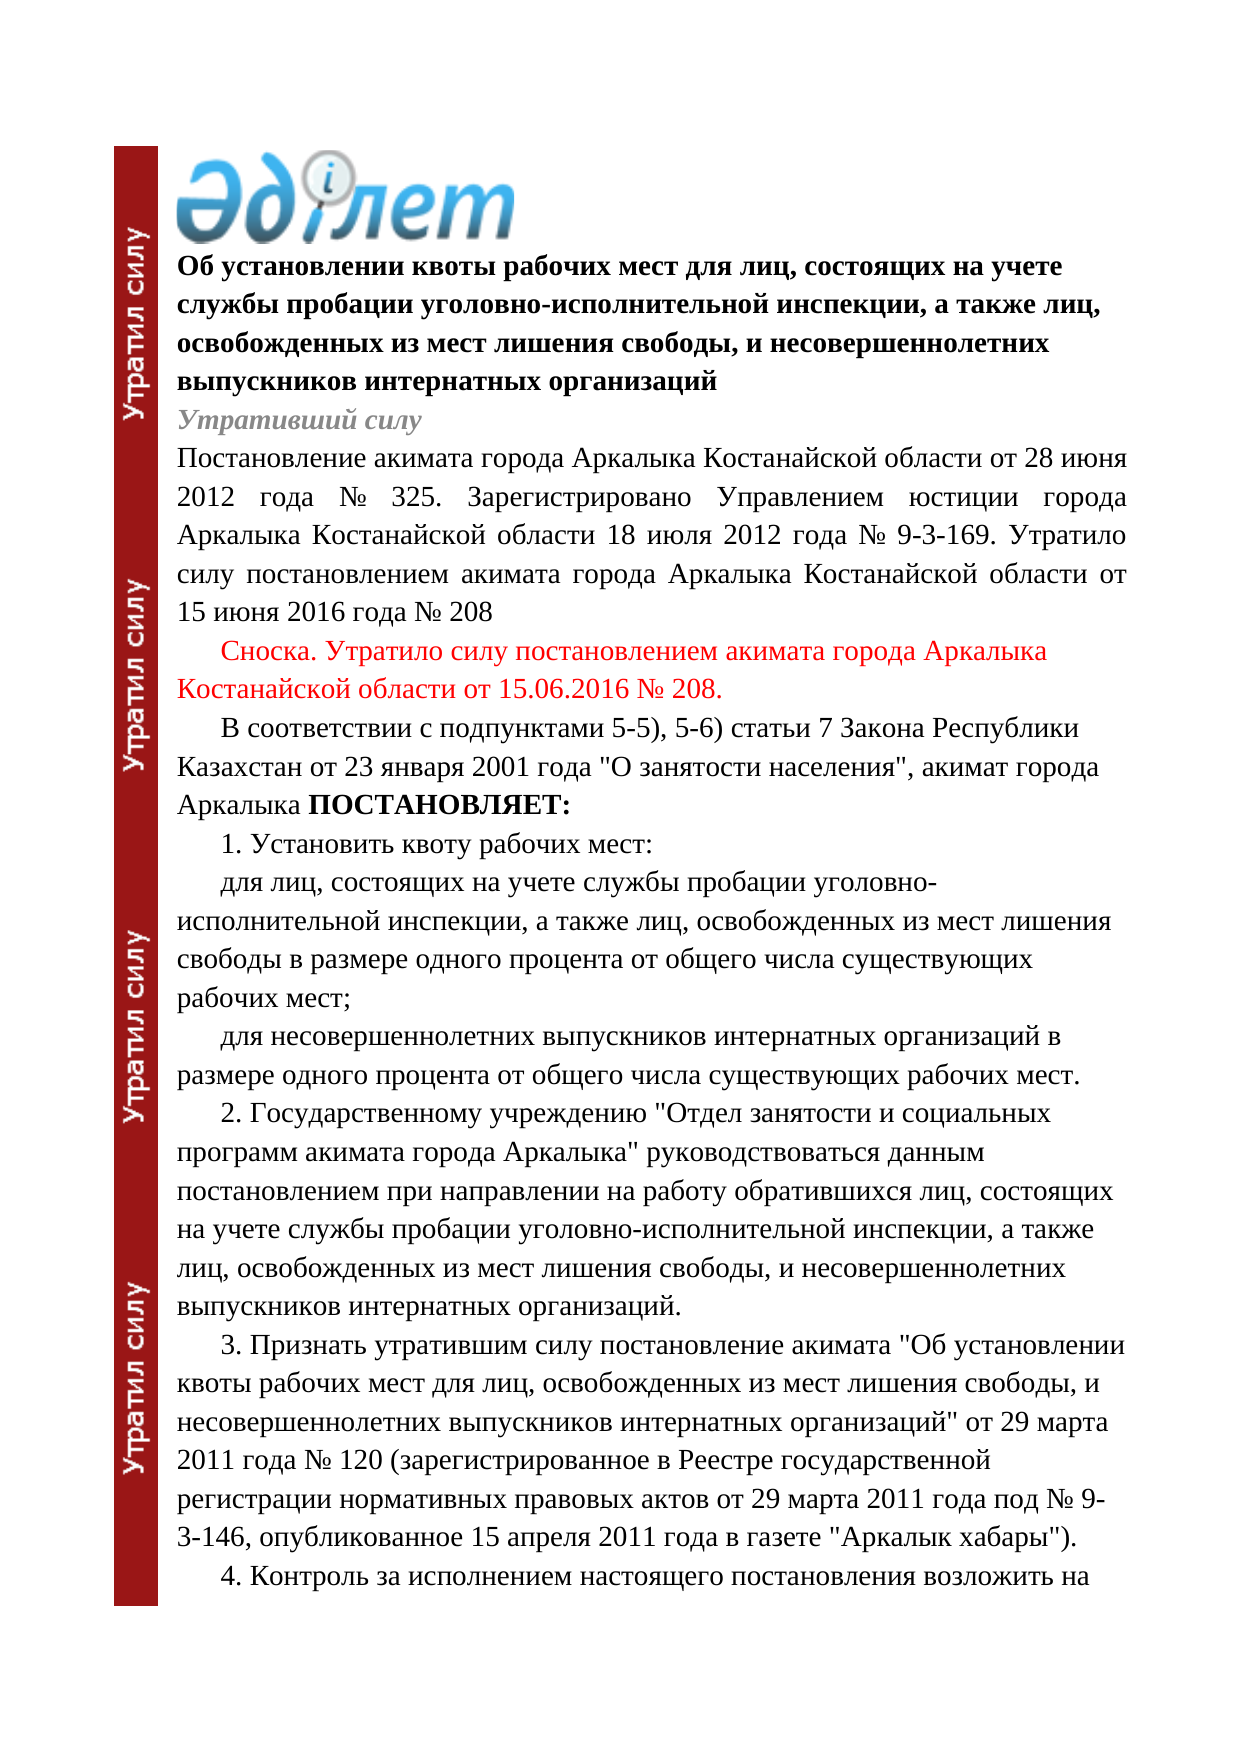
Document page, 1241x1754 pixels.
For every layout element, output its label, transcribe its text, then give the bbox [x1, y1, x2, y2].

picture [176, 150, 515, 244]
picture [114, 435, 158, 440]
picture [114, 1592, 158, 1606]
picture [114, 628, 158, 633]
text Об установлении квоты рабочих мест для лиц, состоящих на учете службы пробации уголовно-исполнительной инспекции, а также лиц, освобожденных из мест лишения свободы, и несовершеннолетних выпускников интернатных организаций [112, 248, 1128, 397]
picture [114, 146, 158, 248]
text Постановление акимата города Аркалыка Костанайской области от 28 июня 2012 года № 325. Зарегистрировано Управлением юстиции города Аркалыка Костанайской области 18 июля 2012 года № 9-3-169. Утратило силу постановлением акимата города Аркалыка Костанайской области от 15 июня 2016 года № 208 [112, 440, 1128, 628]
picture [114, 397, 158, 402]
text Утративший силу [112, 402, 1128, 435]
